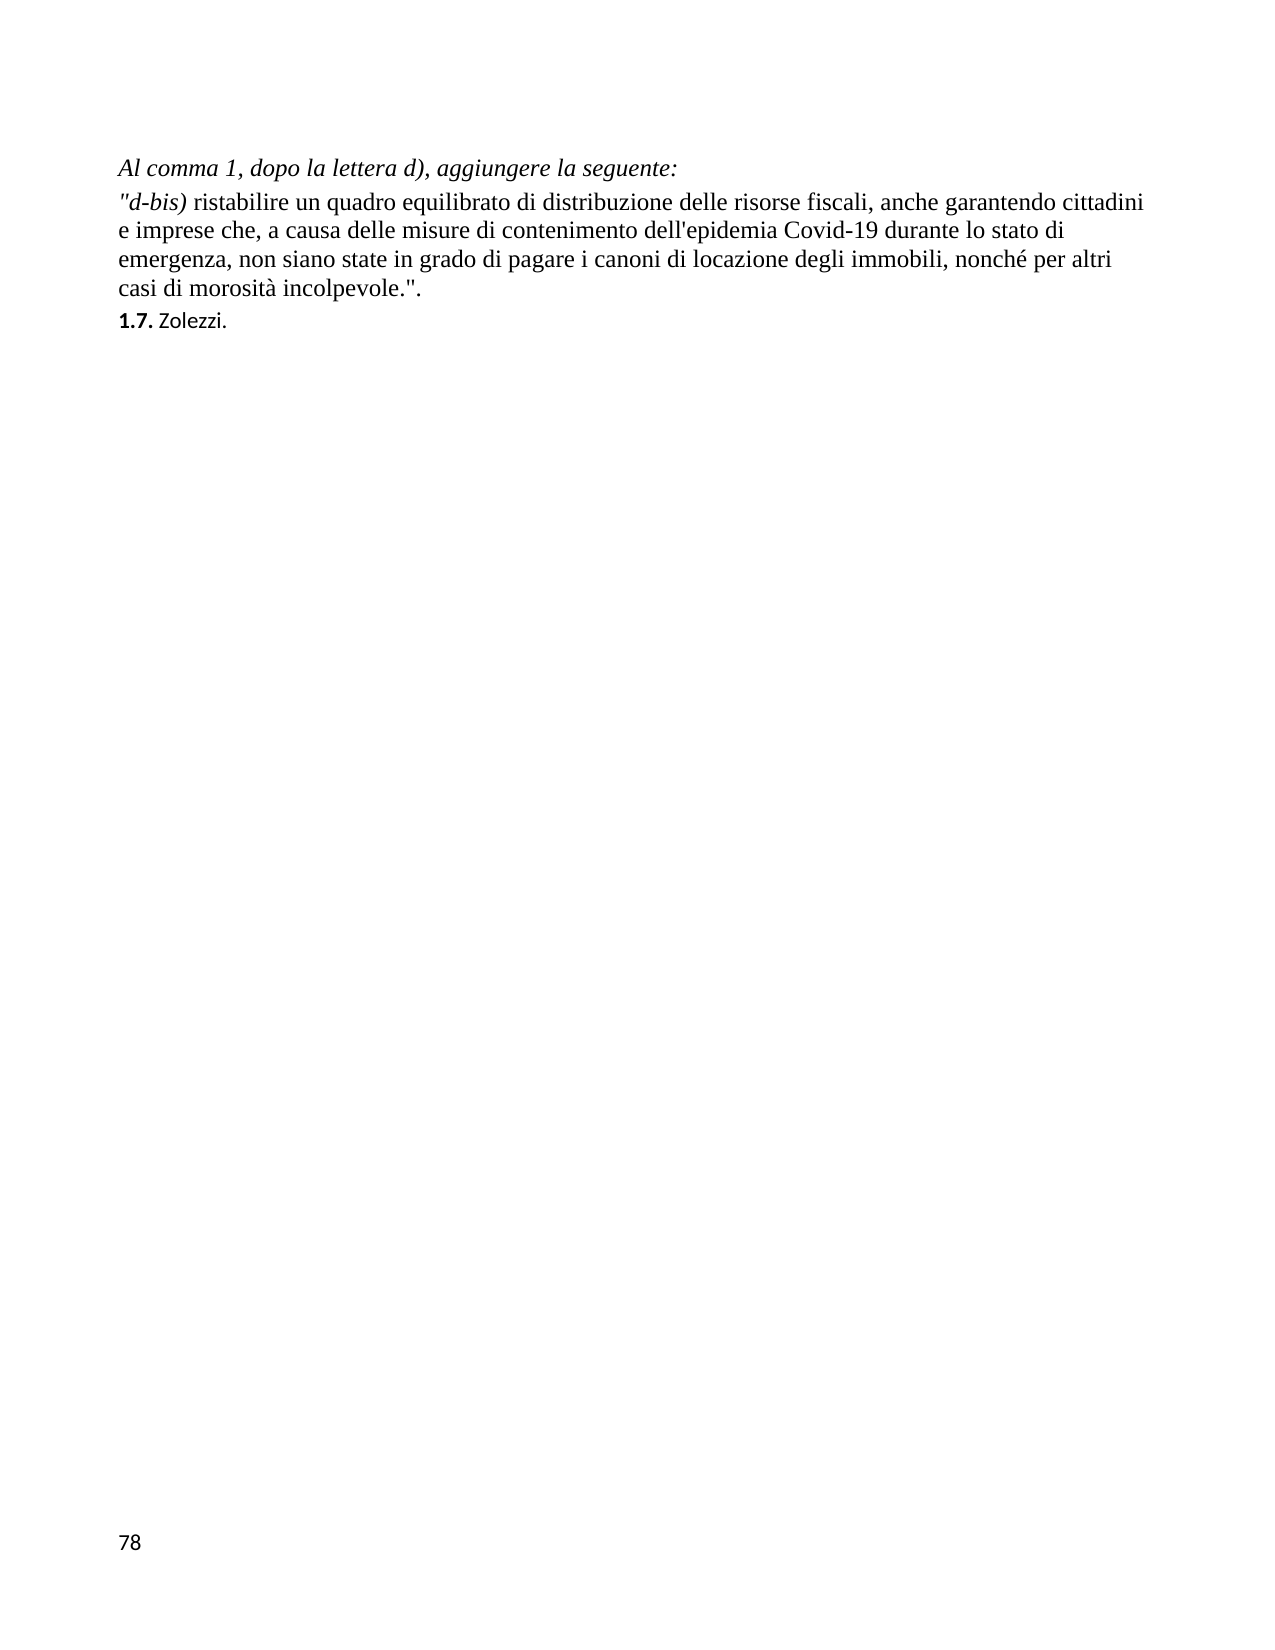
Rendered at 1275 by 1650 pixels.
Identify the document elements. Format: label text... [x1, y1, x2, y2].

text 1.7. Zolezzi. [118, 307, 1157, 335]
text Al comma 1, dopo la lettera d), aggiungere la seguente: [118, 153, 1157, 181]
text "d-bis) ristabilire un quadro equilibrato di distribuzione delle risorse fiscali, anche garantendo cittadini e imprese che, a causa delle misure di contenimento dell'epidemia Covid-19 durante lo stato di emergenza, non siano state in grado di pagare i canoni di locazione degli immobili, nonché per altri casi di morosità incolpevole.". [118, 187, 1157, 302]
